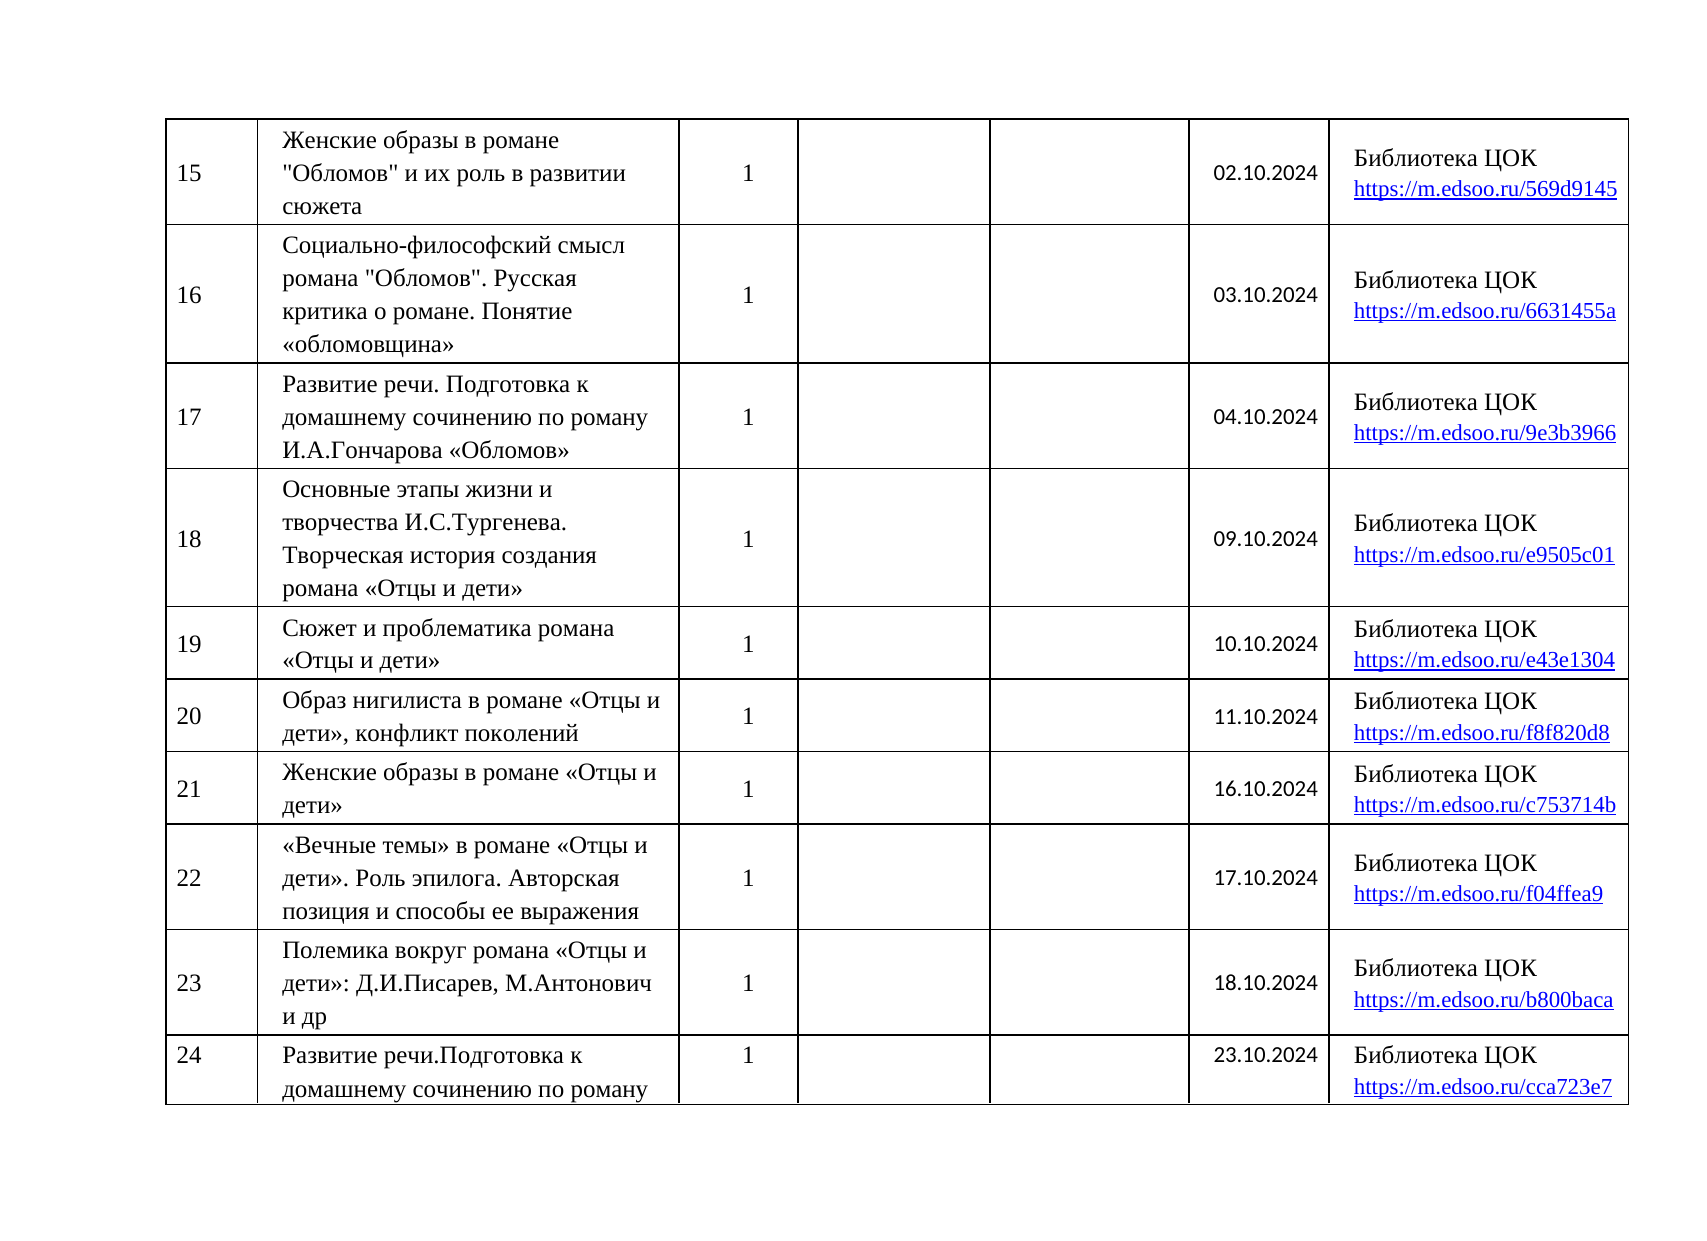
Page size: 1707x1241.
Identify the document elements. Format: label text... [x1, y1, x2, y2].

table_cell 09.10.2024 [1190, 469, 1328, 606]
table_cell [991, 225, 1188, 362]
table_cell Развитие речи. Подготовка к домашнему сочинению по роману И.А.Гончарова «Обломов» [258, 364, 678, 467]
table_cell [991, 607, 1188, 678]
table_cell 1 [680, 752, 797, 823]
table_cell 02.10.2024 [1190, 120, 1328, 223]
table_cell [799, 680, 989, 751]
table_cell 1 [680, 930, 797, 1034]
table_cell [1330, 1036, 1628, 1103]
table_cell 22 [167, 825, 257, 928]
table_cell Библиотека ЦОК https://m.edsoo.ru/569d9145 [1330, 120, 1628, 223]
table_cell Библиотека ЦОК https://m.edsoo.ru/b800baca [1330, 930, 1628, 1034]
table_cell 17.10.2024 [1190, 825, 1328, 928]
table_cell 10.10.2024 [1190, 607, 1328, 678]
table_cell [991, 469, 1188, 606]
table_cell 1 [680, 120, 797, 223]
table_cell Женские образы в романе "Обломов" и их роль в развитии сюжета [258, 120, 678, 223]
table_cell 21 [167, 752, 257, 823]
table_cell Сюжет и проблематика романа «Отцы и дети» [258, 607, 678, 678]
table_cell [799, 469, 989, 606]
table_cell 24 [167, 1036, 257, 1103]
table_cell 20 [167, 680, 257, 751]
table_cell [991, 825, 1188, 928]
table_cell 1 [680, 225, 797, 362]
table_cell Основные этапы жизни и творчества И.С.Тургенева. Творческая история создания романа «Отцы и дети» [258, 469, 678, 606]
table_cell 04.10.2024 [1190, 364, 1328, 467]
table_cell [799, 752, 989, 823]
table_cell 23 [167, 930, 257, 1034]
table_cell Библиотека ЦОК https://m.edsoo.ru/e9505c01 [1330, 469, 1628, 606]
table_cell Социально-философский смысл романа "Обломов". Русская критика о романе. Понятие «обломовщина» [258, 225, 678, 362]
table_cell [799, 607, 989, 678]
table_cell Полемика вокруг романа «Отцы и дети»: Д.И.Писарев, М.Антонович и др [258, 930, 678, 1034]
table_cell 1 [680, 607, 797, 678]
table_cell Библиотека ЦОК https://m.edsoo.ru/6631455a [1330, 225, 1628, 362]
table_cell [799, 364, 989, 467]
table_cell Образ нигилиста в романе «Отцы и дети», конфликт поколений [258, 680, 678, 751]
table_cell «Вечные темы» в романе «Отцы и дети». Роль эпилога. Авторская позиция и способы ее выражения [258, 825, 678, 928]
table_cell 1 [680, 825, 797, 928]
table_cell [991, 364, 1188, 467]
table_cell [991, 930, 1188, 1034]
table_cell 1 [680, 364, 797, 467]
table_cell Библиотека ЦОК https://m.edsoo.ru/9e3b3966 [1330, 364, 1628, 467]
table_cell 03.10.2024 [1190, 225, 1328, 362]
table_cell [799, 1036, 989, 1103]
table_cell [991, 1036, 1188, 1103]
table_cell 18.10.2024 [1190, 930, 1328, 1034]
table_cell [799, 825, 989, 928]
table_cell [799, 225, 989, 362]
table_cell 15 [167, 120, 257, 223]
table_cell Библиотека ЦОК https://m.edsoo.ru/e43e1304 [1330, 607, 1628, 678]
table_cell Библиотека ЦОК https://m.edsoo.ru/f04ffea9 [1330, 825, 1628, 928]
table_cell 1 [680, 469, 797, 606]
table_cell 1 [680, 680, 797, 751]
table_cell [991, 680, 1188, 751]
table_cell [799, 120, 989, 223]
table_cell 18 [167, 469, 257, 606]
table_cell 11.10.2024 [1190, 680, 1328, 751]
table_cell 23.10.2024 [1190, 1036, 1328, 1103]
table_cell Женские образы в романе «Отцы и дети» [258, 752, 678, 823]
table_cell [799, 930, 989, 1034]
table_cell 16 [167, 225, 257, 362]
table_cell [991, 120, 1188, 223]
table_cell 19 [167, 607, 257, 678]
table_cell 1 [680, 1036, 797, 1103]
table_cell Библиотека ЦОК https://m.edsoo.ru/c753714b [1330, 752, 1628, 823]
table_cell 16.10.2024 [1190, 752, 1328, 823]
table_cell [258, 1036, 678, 1103]
table_cell 17 [167, 364, 257, 467]
table_cell Библиотека ЦОК https://m.edsoo.ru/f8f820d8 [1330, 680, 1628, 751]
table_cell [991, 752, 1188, 823]
